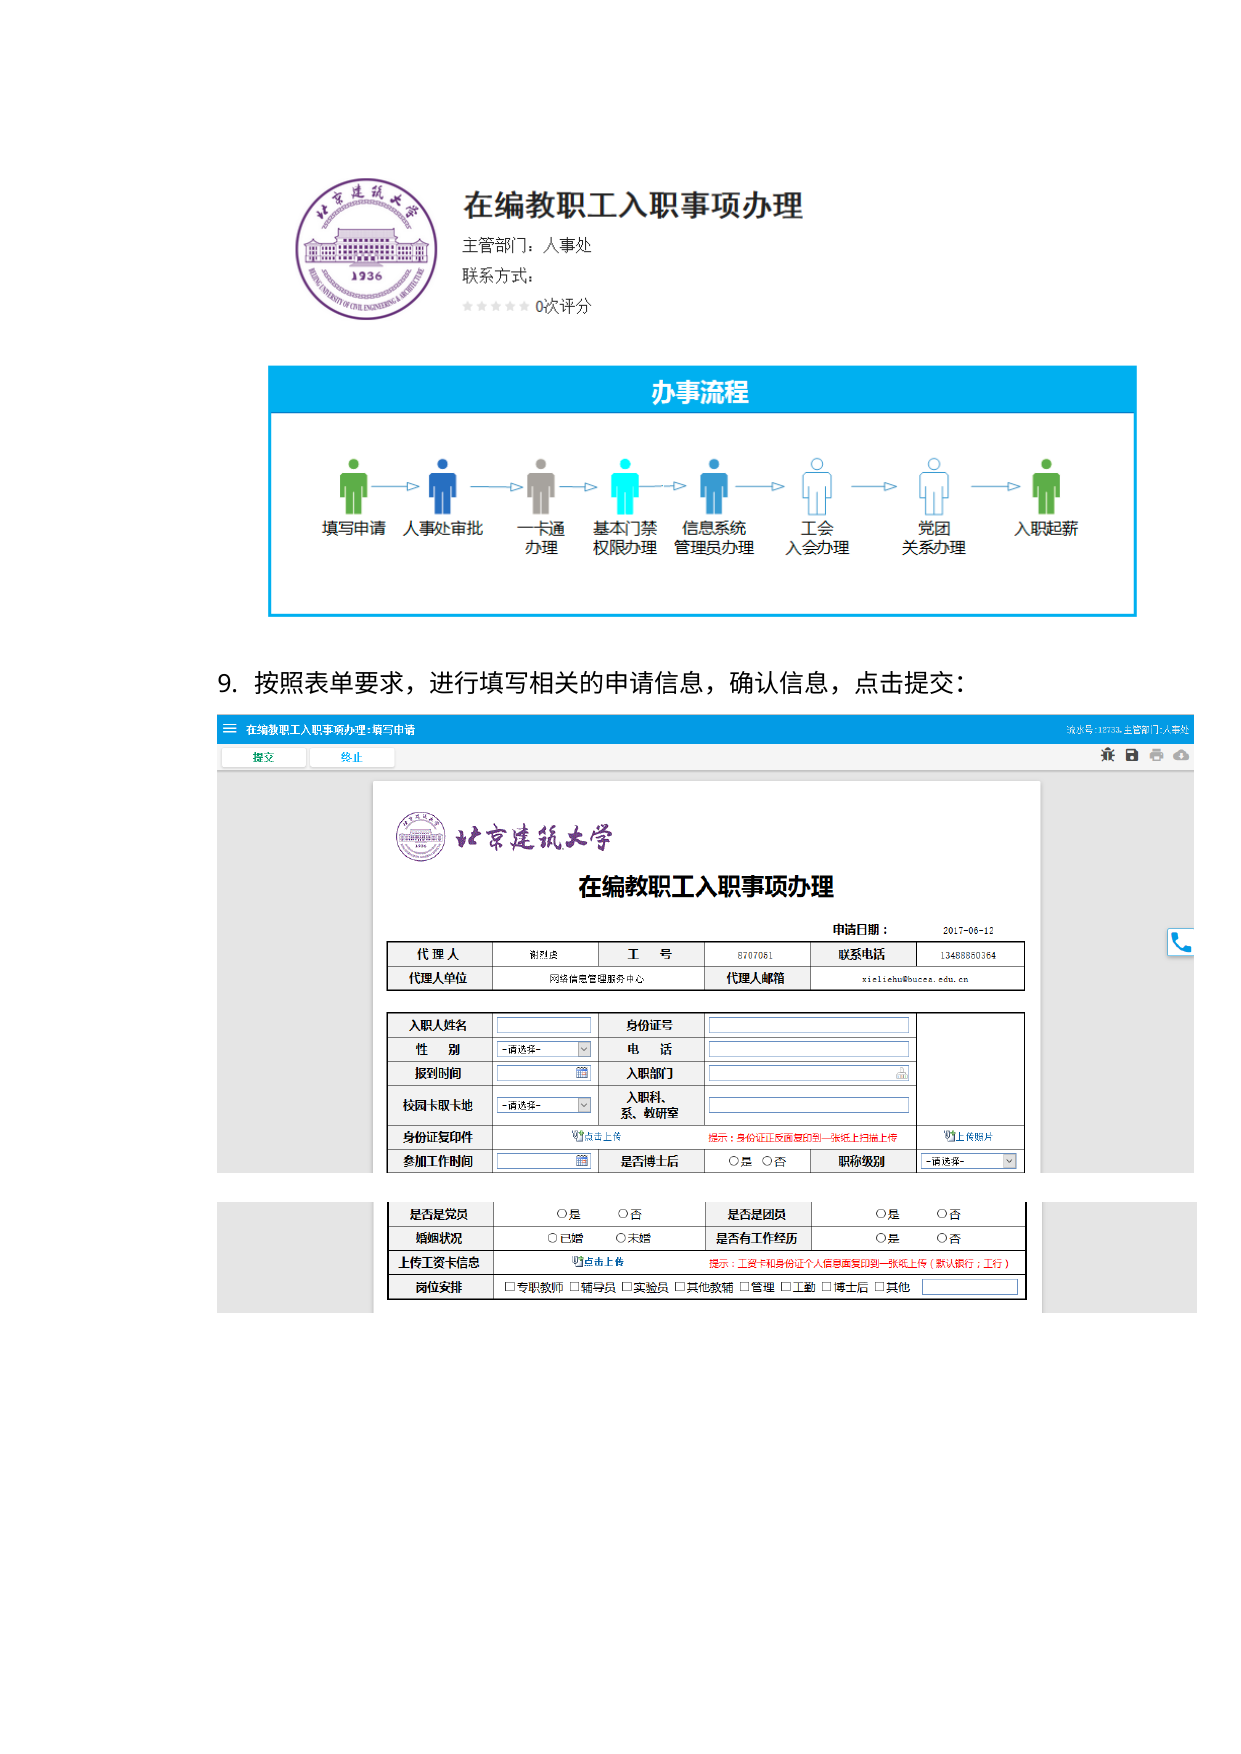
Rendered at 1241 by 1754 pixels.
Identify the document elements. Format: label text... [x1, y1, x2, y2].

picture [217, 745, 1194, 1173]
list 按照表单要求，进行填写相关的申请信息，确认信息，点击提交： [217, 649, 1053, 714]
picture [254, 162, 1154, 628]
picture [217, 1202, 1197, 1313]
